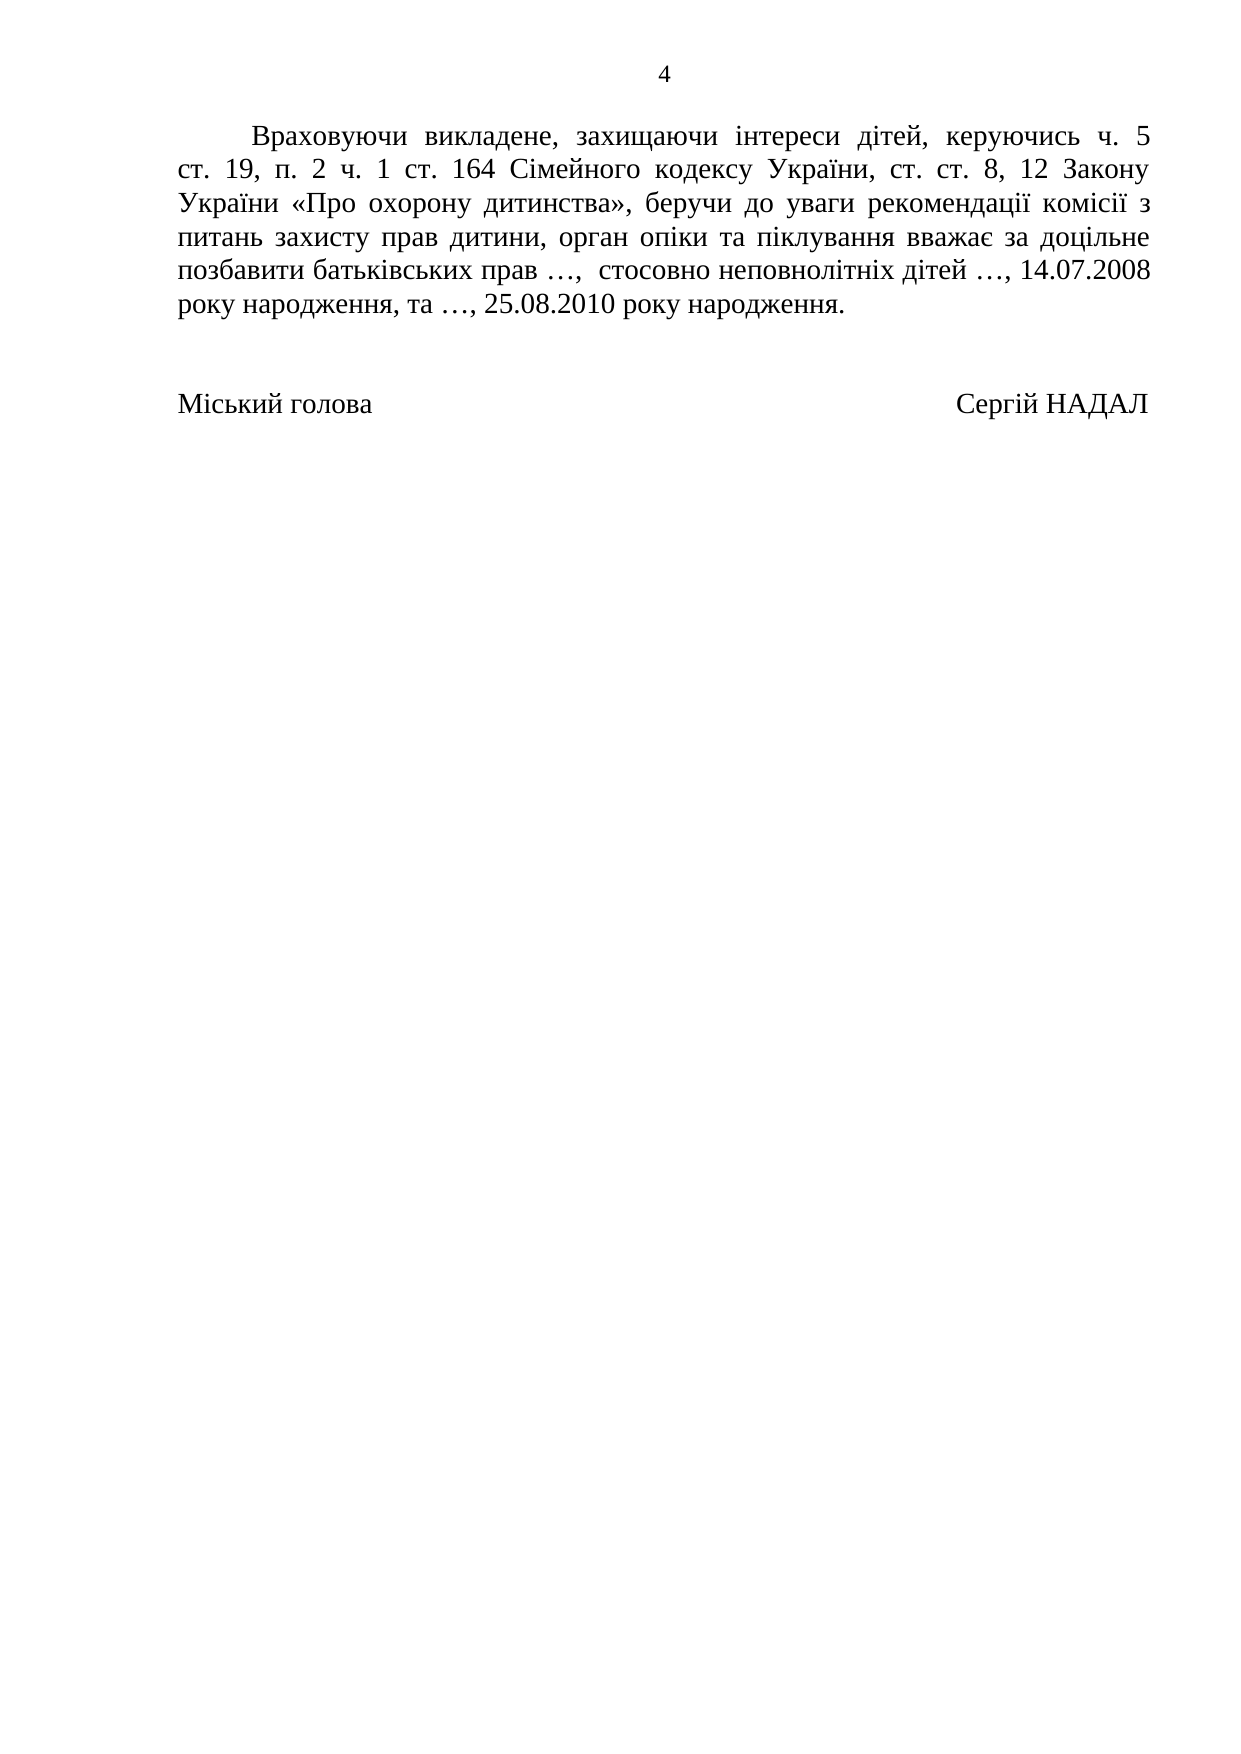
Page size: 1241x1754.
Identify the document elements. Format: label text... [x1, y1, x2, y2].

text Міський голова Сергій НАДАЛ [177, 386, 1152, 420]
text Враховуючи викладене, захищаючи інтереси дітей, керуючись ч. 5 ст. 19, п. 2 ч. 1 ст. 164 Сімейного кодексу України, ст. ст. 8, 12 Закону України «Про охорону дитинства», беручи до уваги рекомендації комісії з питань захисту прав дитини, орган опіки та піклування вважає за доцільне позбавити батьківських прав …, стосовно неповнолітніх дітей …, 14.07.2008 року народження, та …, 25.08.2010 року народження. [177, 118, 1152, 319]
